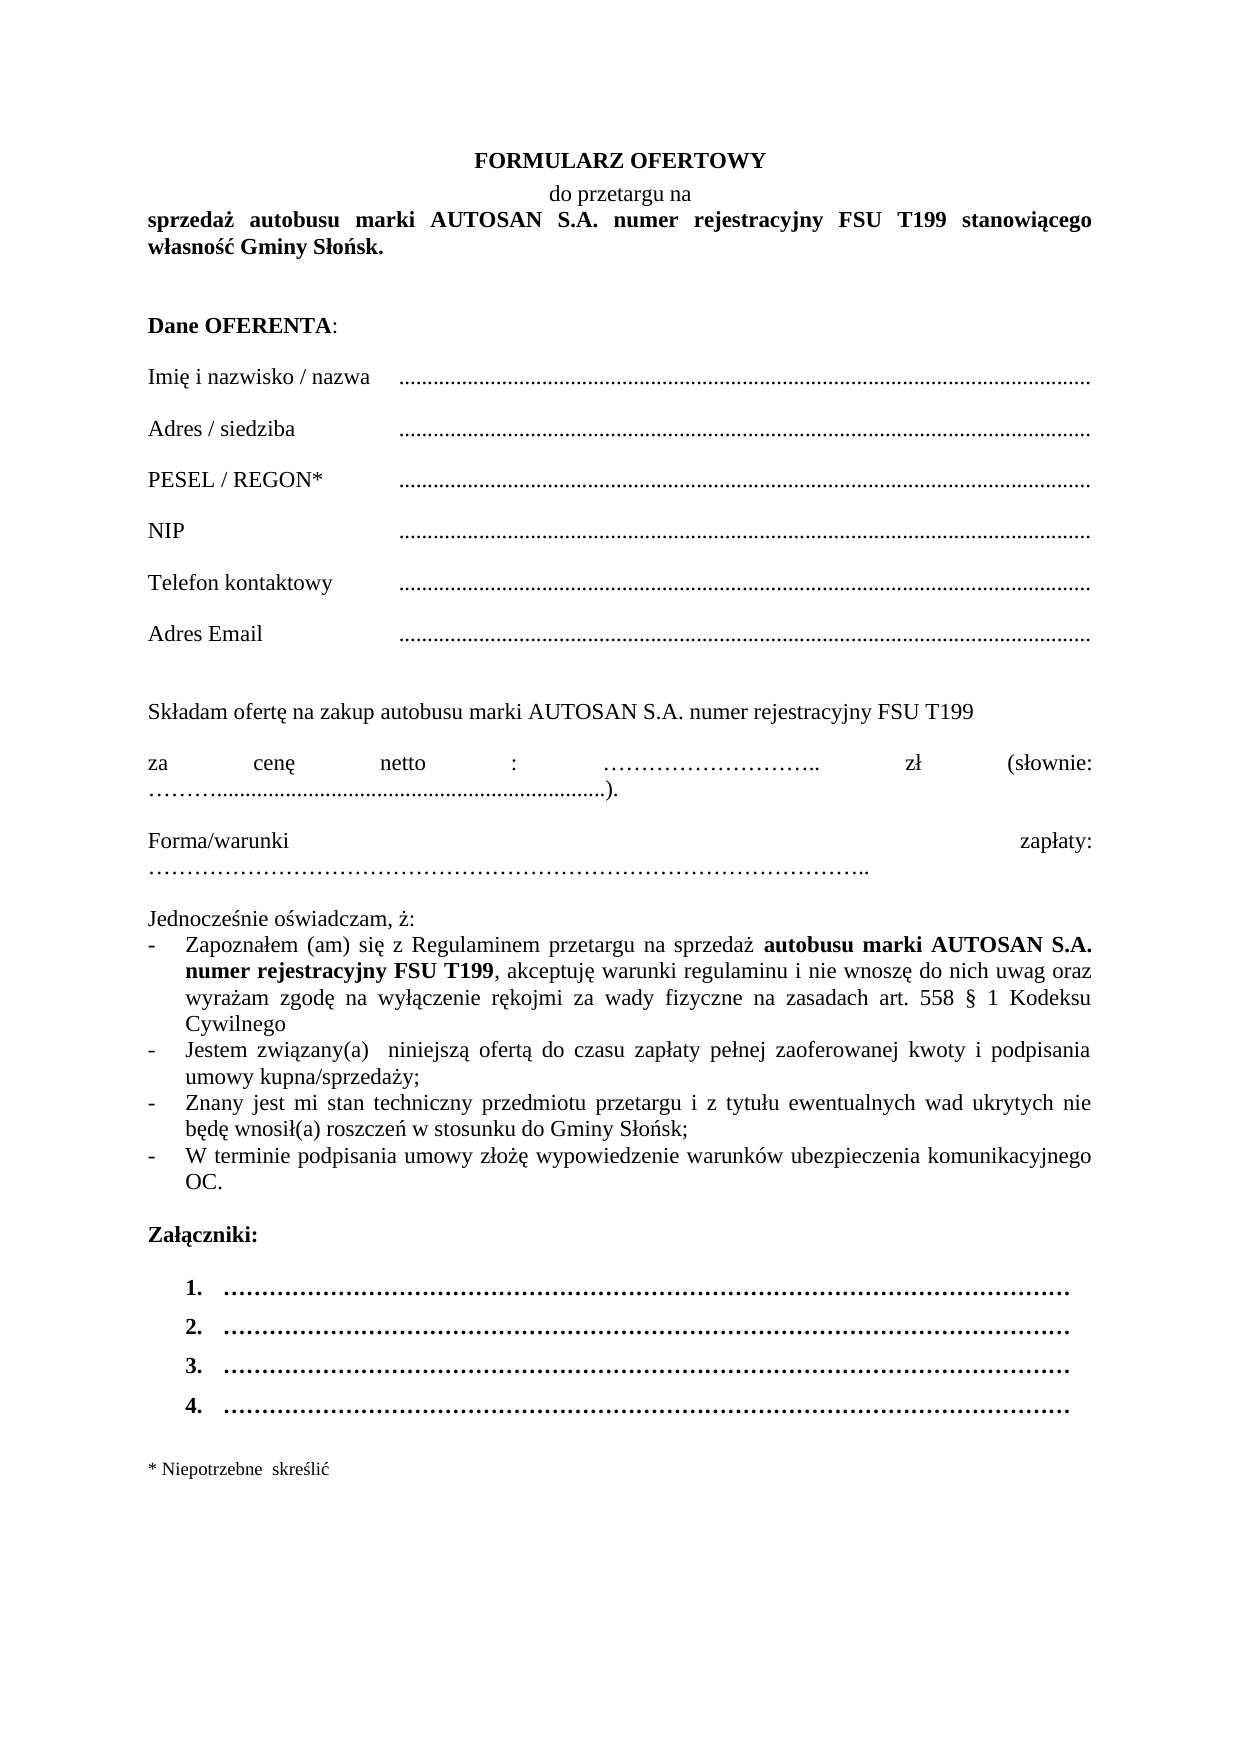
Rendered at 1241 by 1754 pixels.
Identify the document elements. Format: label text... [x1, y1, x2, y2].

text PESEL / REGON* [148, 466, 1093, 492]
text Adres Email [148, 620, 1093, 646]
list ………………………………………………………………………………………………… [185, 1273, 1093, 1300]
text sprzedaż autobusu marki AUTOSAN S.A. numer rejestracyjny FSU T199 stanowiącego własność Gminy Słońsk. [148, 207, 1093, 259]
list Jestem związany(a) niniejszą ofertą do czasu zapłaty pełnej zaoferowanej kwoty i podpisania umowy kupna/sprzedaży; [148, 1036, 1093, 1089]
text do przetargu na [148, 180, 1093, 207]
list W terminie podpisania umowy złożę wypowiedzenie warunków ubezpieczenia komunikacyjnego OC. [148, 1142, 1093, 1194]
text NIP [148, 517, 1093, 544]
text za cenę netto : ……………………….. zł (słownie: ………....................................................................). [148, 749, 1093, 802]
text FORMULARZ OFERTOWY [148, 148, 1093, 174]
list ………………………………………………………………………………………………… [185, 1313, 1093, 1339]
text Adres / siedziba [148, 415, 1093, 441]
list ………………………………………………………………………………………………… [185, 1352, 1093, 1379]
text Dane OFERENTA: [148, 312, 1093, 338]
text Telefon kontaktowy [148, 569, 1093, 595]
list Zapoznałem (am) się z Regulaminem przetargu na sprzedaż autobusu marki AUTOSAN S.A. numer rejestracyjny FSU T199, akceptuję warunki regulaminu i nie wnoszę do nich uwag oraz wyrażam zgodę na wyłączenie rękojmi za wady fizyczne na zasadach art. 558 § 1 Kodeksu Cywilnego [148, 931, 1093, 1036]
list Znany jest mi stan techniczny przedmiotu przetargu i z tytułu ewentualnych wad ukrytych nie będę wnosił(a) roszczeń w stosunku do Gminy Słońsk; [148, 1089, 1093, 1142]
text * Niepotrzebne skreślić [148, 1458, 1093, 1479]
text Składam ofertę na zakup autobusu marki AUTOSAN S.A. numer rejestracyjny FSU T199 [148, 698, 1093, 724]
text Imię i nazwisko / nazwa [148, 363, 1093, 390]
list ………………………………………………………………………………………………… [185, 1392, 1093, 1418]
text Załączniki: [148, 1221, 1093, 1247]
text Forma/warunki zapłaty:………………………………………………………………………………….. [148, 827, 1093, 879]
text Jednocześnie oświadczam, ż: [148, 904, 1093, 931]
